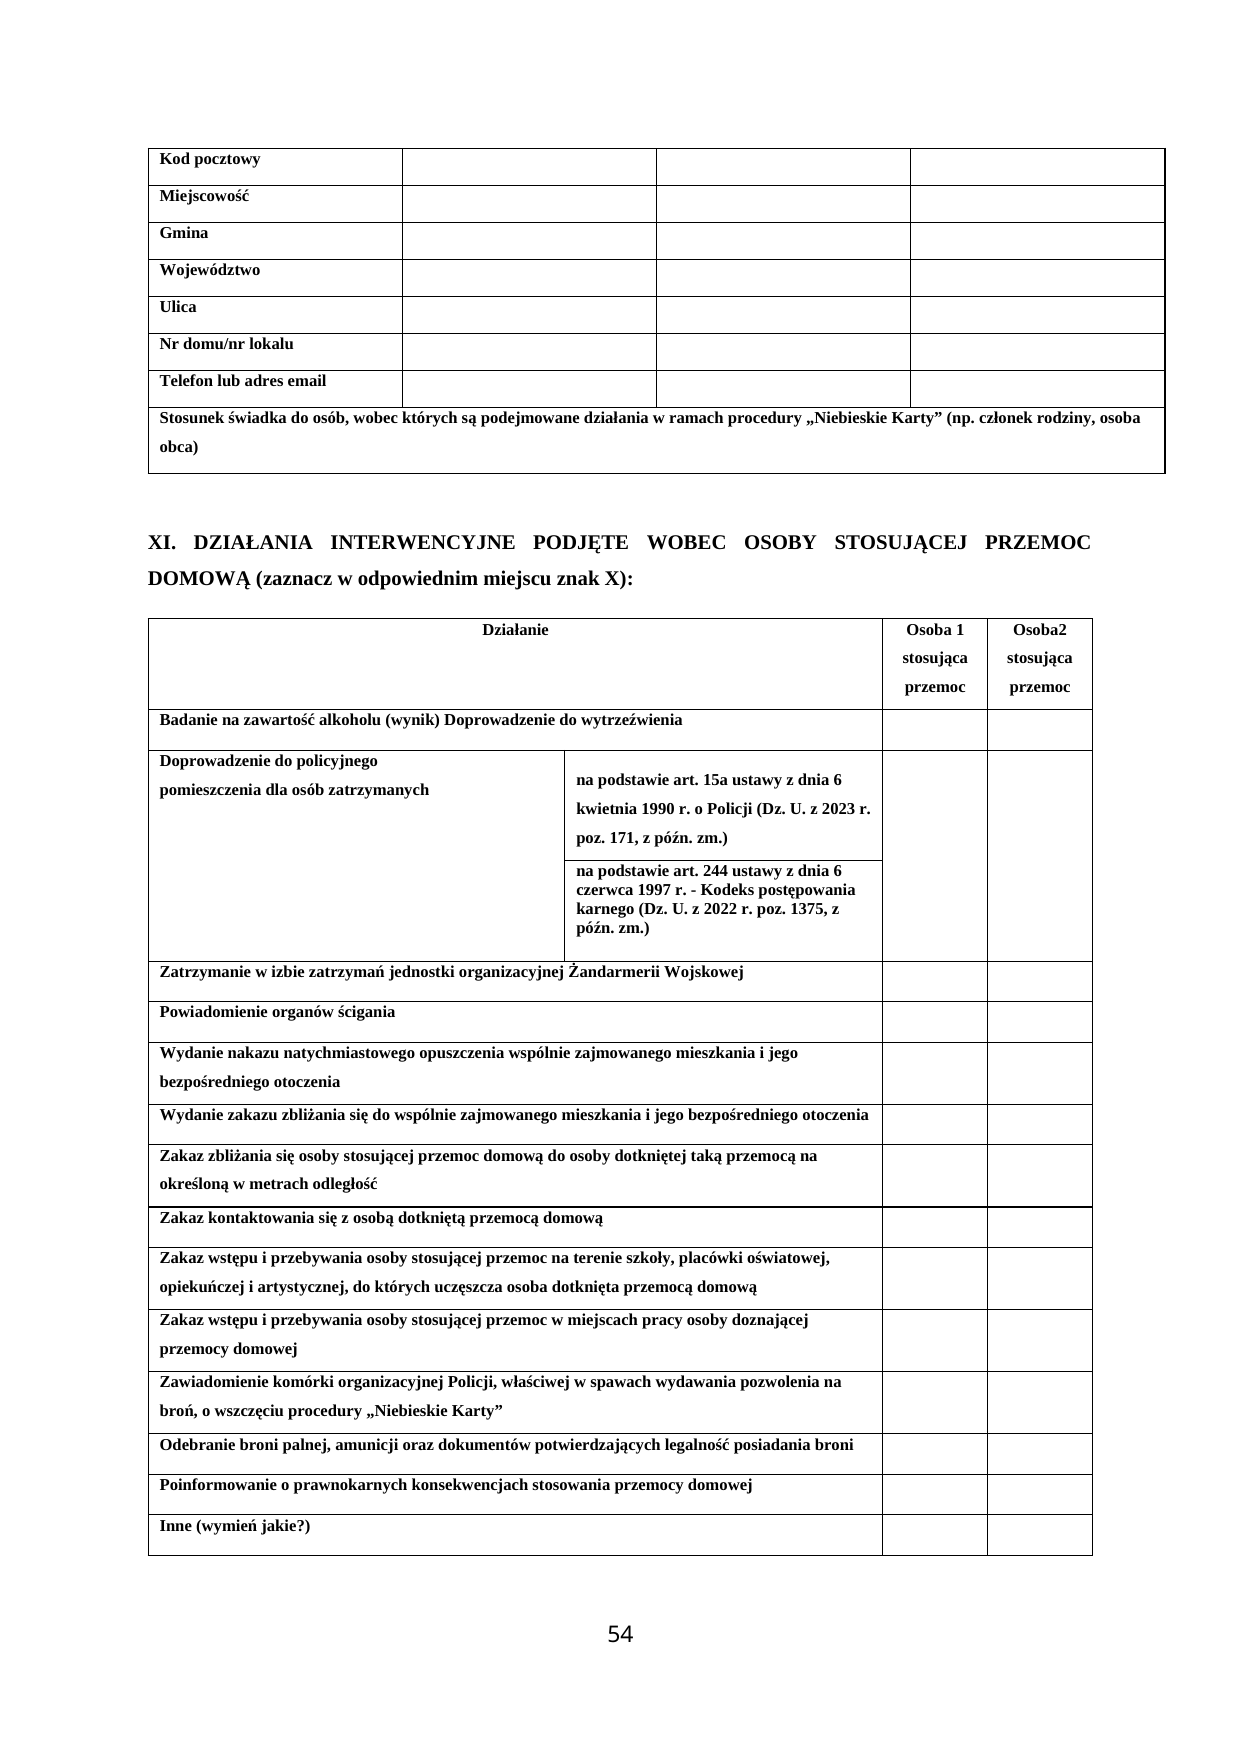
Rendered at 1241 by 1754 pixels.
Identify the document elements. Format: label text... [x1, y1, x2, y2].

table_cell [988, 751, 1092, 961]
table_cell [883, 1515, 987, 1555]
table_cell Wydanie zakazu zbliżania się do wspólnie zajmowanego mieszkania i jego bezpośredniego otoczenia [149, 1105, 882, 1144]
table_cell [883, 710, 987, 750]
table_cell Zatrzymanie w izbie zatrzymań jednostki organizacyjnej Żandarmerii Wojskowej [149, 962, 882, 1001]
table_cell [403, 297, 656, 333]
table_cell [911, 186, 1164, 222]
table_cell [883, 1434, 987, 1474]
table_cell Zakaz wstępu i przebywania osoby stosującej przemoc w miejscach pracy osoby doznającej przemocy domowej [149, 1310, 882, 1371]
table_cell [657, 371, 910, 407]
table_cell [657, 186, 910, 222]
table_cell Inne (wymień jakie?) [149, 1515, 882, 1555]
table_cell Zakaz wstępu i przebywania osoby stosującej przemoc na terenie szkoły, placówki oświatowej, opiekuńczej i artystycznej, do których uczęszcza osoba dotknięta przemocą domową [149, 1248, 882, 1309]
table_header Osoba 1 stosująca przemoc [883, 619, 987, 709]
table_cell [657, 223, 910, 259]
table_cell [883, 1208, 987, 1247]
table_cell [403, 371, 656, 407]
table_cell [988, 710, 1092, 750]
table_cell [883, 1475, 987, 1514]
table_cell [988, 1248, 1092, 1309]
table_cell [988, 1105, 1092, 1144]
table_cell Badanie na zawartość alkoholu (wynik) Doprowadzenie do wytrzeźwienia [149, 710, 882, 750]
table_cell [883, 1002, 987, 1042]
table_cell na podstawie art. 244 ustawy z dnia 6 czerwca 1997 r. - Kodeks postępowania karnego (Dz. U. z 2022 r. poz. 1375, z późn. zm.) [565, 861, 882, 961]
table_cell [988, 1515, 1092, 1555]
table_cell [988, 1434, 1092, 1474]
table_cell Zawiadomienie komórki organizacyjnej Policji, właściwej w spawach wydawania pozwolenia na broń, o wszczęciu procedury „Niebieskie Karty” [149, 1372, 882, 1433]
table_cell [988, 1208, 1092, 1247]
table_cell [403, 186, 656, 222]
table_cell [911, 260, 1164, 296]
table_cell Powiadomienie organów ścigania [149, 1002, 882, 1042]
table_cell [657, 260, 910, 296]
table_cell [883, 1105, 987, 1144]
table_cell [657, 334, 910, 370]
table_cell [911, 223, 1164, 259]
table_cell Nr domu/nr lokalu [149, 334, 402, 370]
table_header Osoba2 stosująca przemoc [988, 619, 1092, 709]
table_cell Województwo [149, 260, 402, 296]
table_cell [988, 1310, 1092, 1371]
table_cell [883, 962, 987, 1001]
table_cell [657, 297, 910, 333]
table_cell [988, 1475, 1092, 1514]
table_cell [883, 1145, 987, 1206]
table_cell [883, 1310, 987, 1371]
table_cell [911, 334, 1164, 370]
table_cell Stosunek świadka do osób, wobec których są podejmowane działania w ramach procedury „Niebieskie Karty” (np. członek rodziny, osoba obca) [149, 408, 1164, 472]
table_cell Kod pocztowy [149, 149, 402, 185]
table_cell Doprowadzenie do policyjnego pomieszczenia dla osób zatrzymanych [149, 751, 564, 961]
table_cell Ulica [149, 297, 402, 333]
table_cell [988, 962, 1092, 1001]
table_cell Gmina [149, 223, 402, 259]
table_cell [883, 1248, 987, 1309]
table_cell Odebranie broni palnej, amunicji oraz dokumentów potwierdzających legalność posiadania broni [149, 1434, 882, 1474]
table_cell Miejscowość [149, 186, 402, 222]
table_cell [988, 1002, 1092, 1042]
table_cell [988, 1043, 1092, 1104]
table_cell [988, 1145, 1092, 1206]
table_cell Wydanie nakazu natychmiastowego opuszczenia wspólnie zajmowanego mieszkania i jego bezpośredniego otoczenia [149, 1043, 882, 1104]
table_cell [911, 371, 1164, 407]
table_cell [403, 260, 656, 296]
table_cell Poinformowanie o prawnokarnych konsekwencjach stosowania przemocy domowej [149, 1475, 882, 1514]
table_cell Zakaz zbliżania się osoby stosującej przemoc domową do osoby dotkniętej taką przemocą na określoną w metrach odległość [149, 1145, 882, 1206]
table_cell [883, 1372, 987, 1433]
table_cell Telefon lub adres email [149, 371, 402, 407]
table_cell [403, 223, 656, 259]
table_cell Zakaz kontaktowania się z osobą dotkniętą przemocą domową [149, 1208, 882, 1247]
table_cell [403, 334, 656, 370]
table_header Działanie [149, 619, 882, 709]
table_cell [911, 297, 1164, 333]
text XI. DZIAŁANIA INTERWENCYJNE PODJĘTE WOBEC OSOBY STOSUJĄCEJ PRZEMOC DOMOWĄ (zaznacz w odpowiednim miejscu znak X): [148, 529, 1093, 590]
table_cell [403, 149, 656, 185]
table_cell [883, 751, 987, 961]
table_cell na podstawie art. 15a ustawy z dnia 6 kwietnia 1990 r. o Policji (Dz. U. z 2023 r. poz. 171, z późn. zm.) [565, 751, 882, 860]
table_cell [911, 149, 1164, 185]
table_cell [988, 1372, 1092, 1433]
table_cell [883, 1043, 987, 1104]
table_cell [657, 149, 910, 185]
